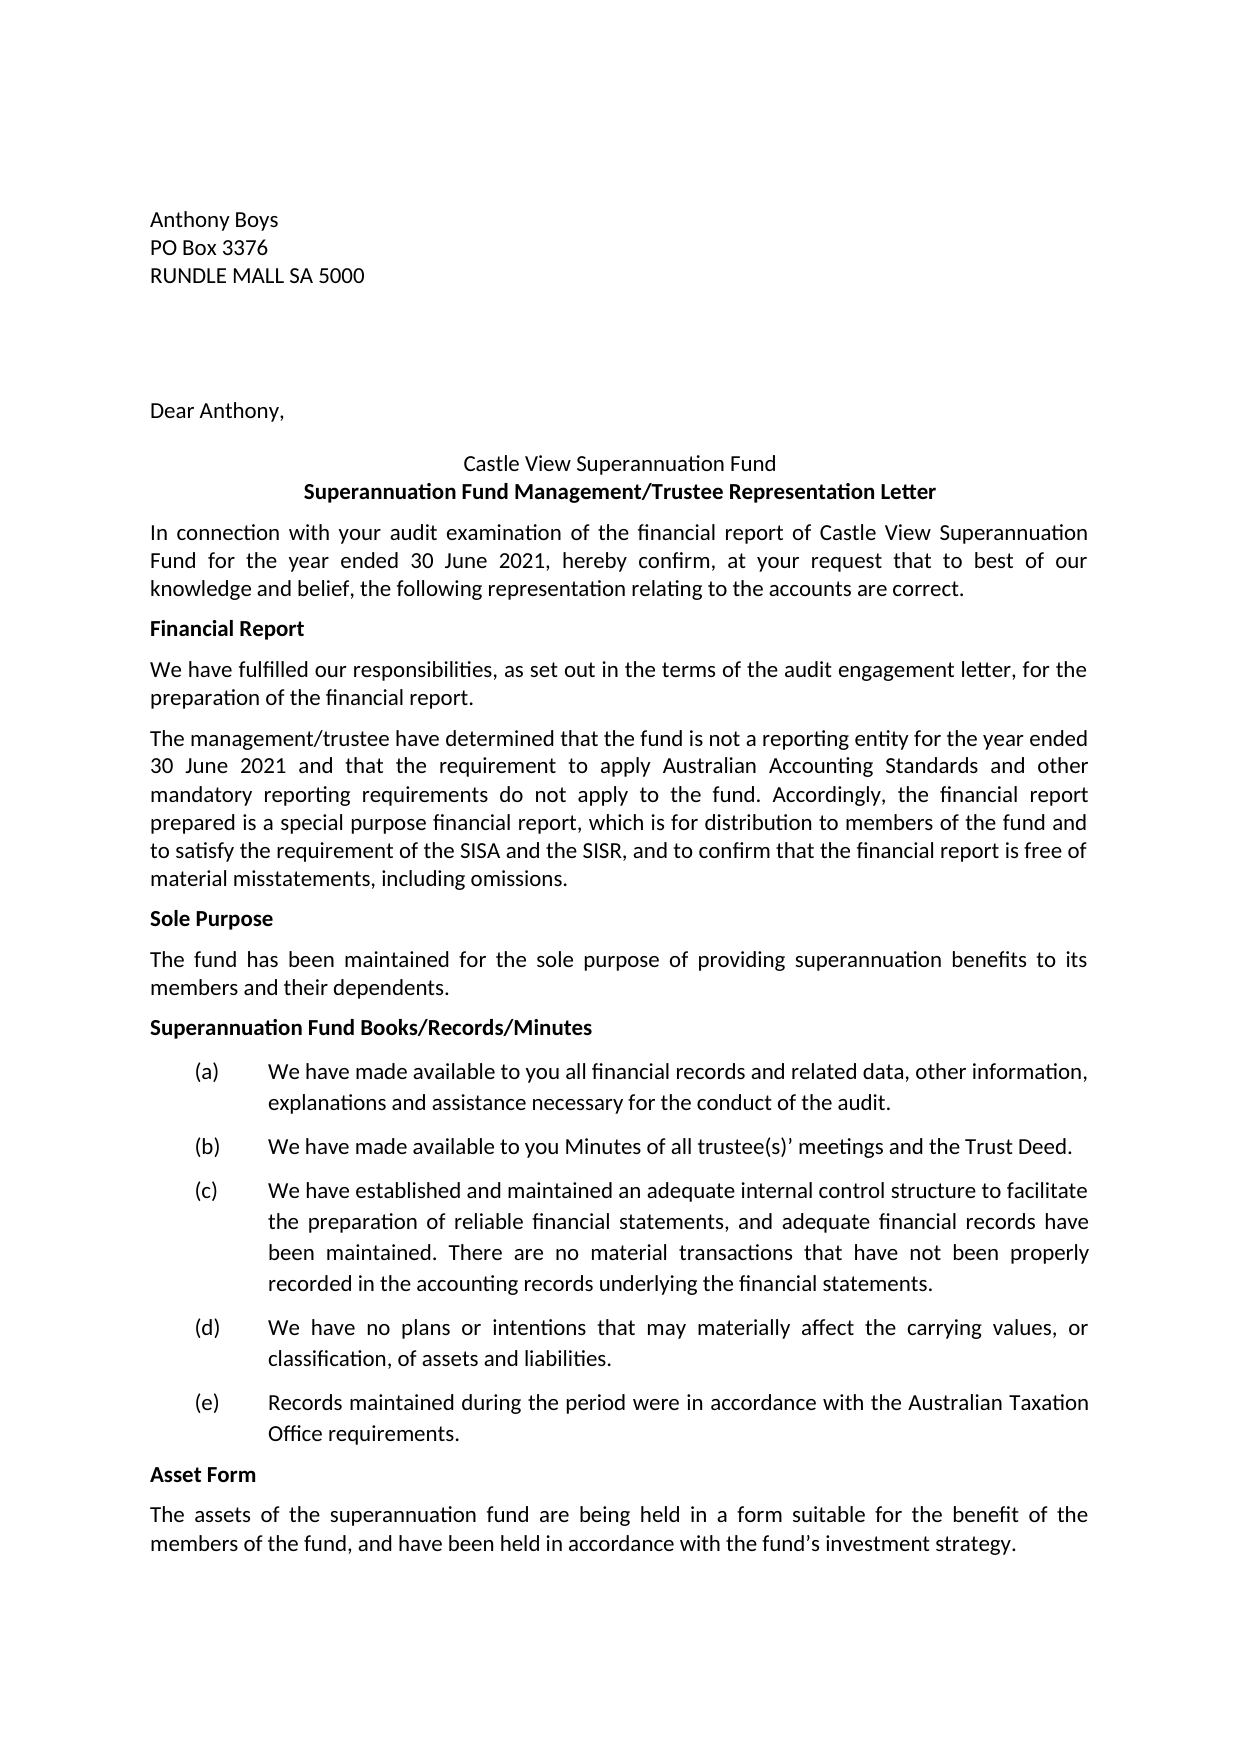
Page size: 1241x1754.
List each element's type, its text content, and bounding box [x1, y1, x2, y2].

text We have fulfilled our responsibilities, as set out in the terms of the audit engagement letter, for the preparation of the financial report. [150, 655, 1090, 711]
subtitle Sole Purpose [150, 904, 1090, 932]
text Superannuation Fund Management/Trustee Representation Letter [150, 477, 1090, 506]
text Dear Anthony, [150, 396, 1090, 424]
text The management/trustee have determined that the fund is not a reporting entity for the year ended 30 June 2021 and that the requirement to apply Australian Accounting Standards and other mandatory reporting requirements do not apply to the fund. Accordingly, the financial report prepared is a special purpose financial report, which is for distribution to members of the fund and to satisfy the requirement of the SISA and the SISR, and to confirm that the financial report is free of material misstatements, including omissions. [150, 724, 1090, 892]
text We have no plans or intentions that may materially affect the carrying values, or classification, of assets and liabilities. [194, 1310, 1090, 1373]
subtitle Superannuation Fund Books/Records/Minutes [150, 1013, 1090, 1041]
subtitle Asset Form [150, 1460, 1090, 1488]
text Anthony Boys [150, 205, 1090, 233]
text In connection with your audit examination of the financial report of Castle View Superannuation Fund for the year ended 30 June 2021, hereby confirm, at your request that to best of our knowledge and belief, the following representation relating to the accounts are correct. [150, 518, 1090, 602]
text Records maintained during the period were in accordance with the Australian Taxation Office requirements. [194, 1385, 1090, 1448]
text We have made available to you Minutes of all trustee(s)’ meetings and the Trust Deed. [194, 1129, 1090, 1160]
subtitle Financial Report [150, 614, 1090, 643]
text The assets of the superannuation fund are being held in a form suitable for the benefit of the members of the fund, and have been held in accordance with the fund’s investment strategy. [150, 1501, 1090, 1557]
text We have established and maintained an adequate internal control structure to facilitate the preparation of reliable financial statements, and adequate financial records have been maintained. There are no material transactions that have not been properly recorded in the accounting records underlying the financial statements. [194, 1173, 1090, 1298]
list We have made available to you all financial records and related data, other information, explanations and assistance necessary for the conduct of the audit. [194, 1054, 1090, 1116]
text Castle View Superannuation Fund [150, 449, 1090, 477]
text The fund has been maintained for the sole purpose of providing superannuation benefits to its members and their dependents. [150, 945, 1090, 1001]
text PO Box 3376 RUNDLE MALL SA 5000 [150, 233, 1090, 317]
